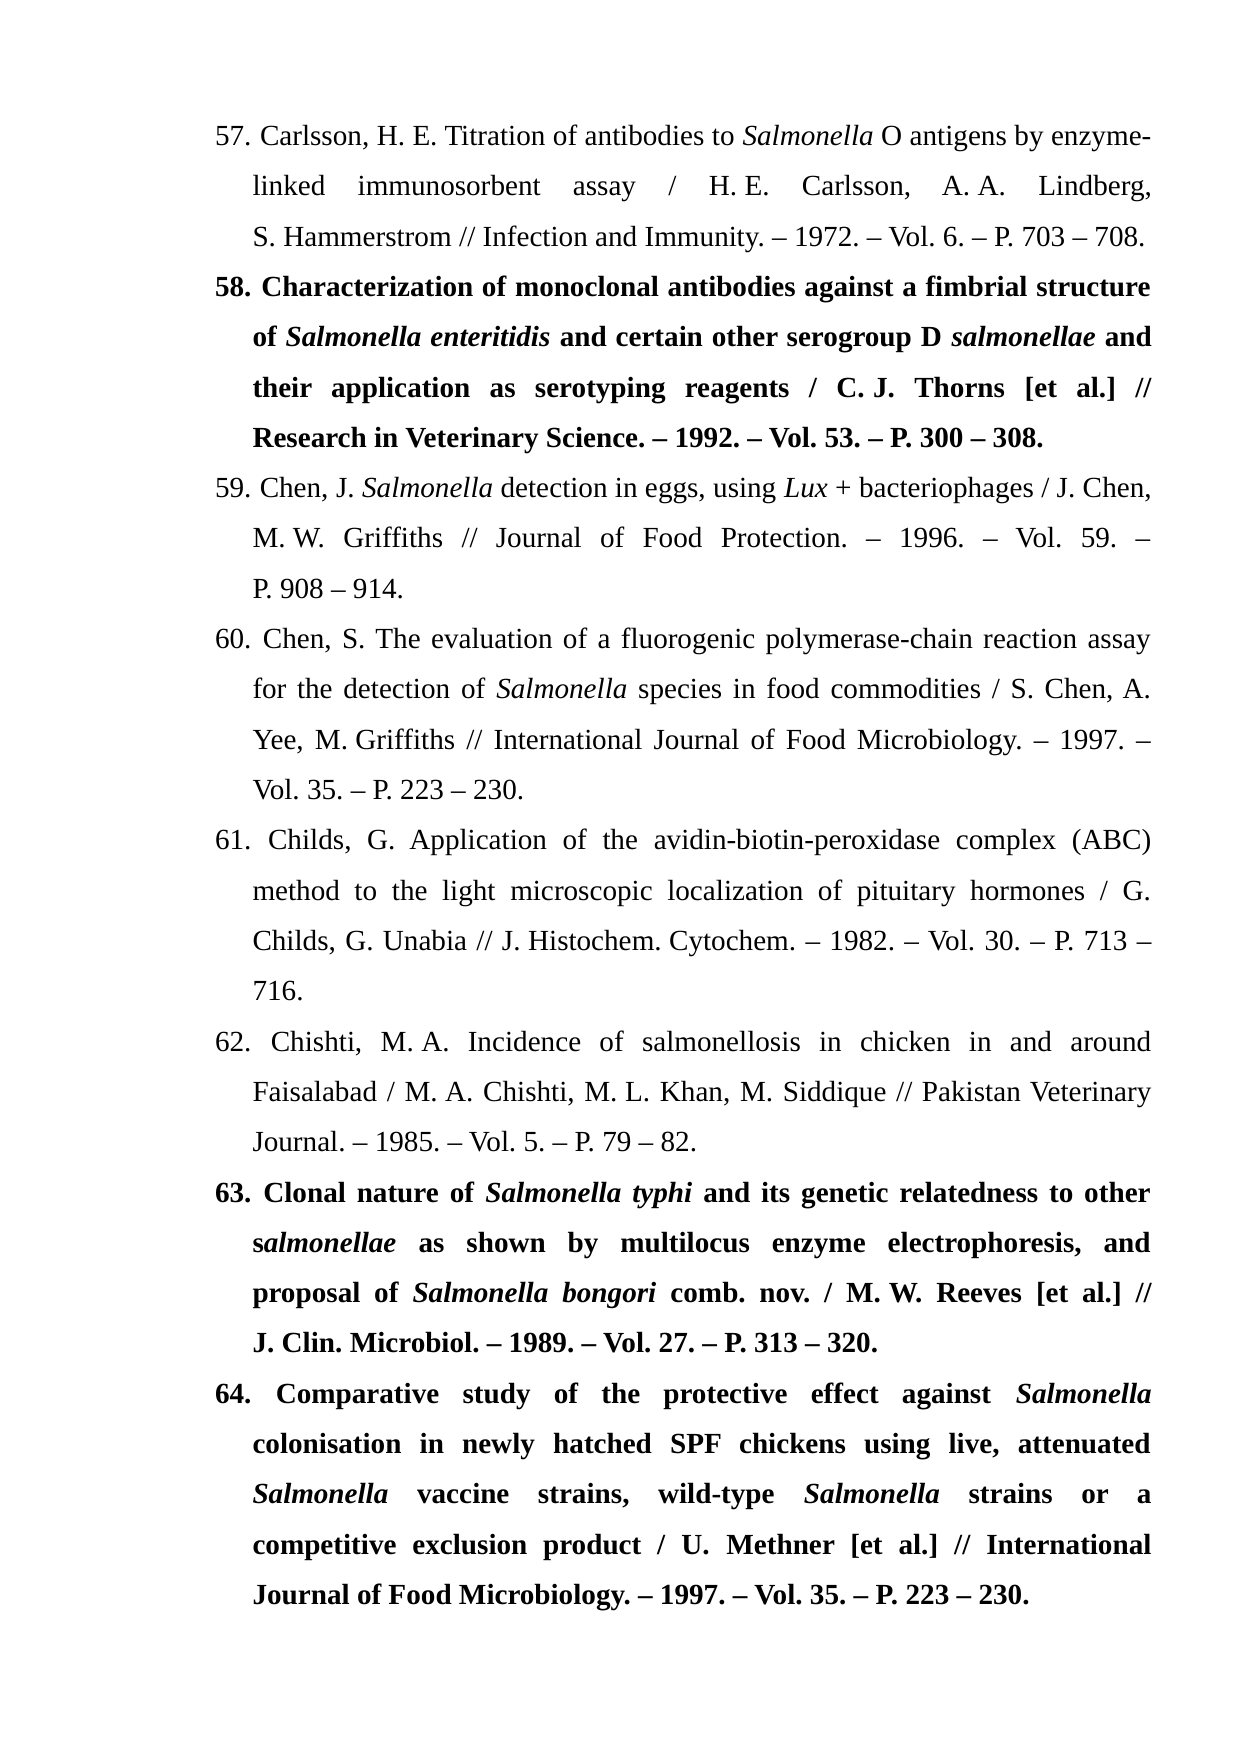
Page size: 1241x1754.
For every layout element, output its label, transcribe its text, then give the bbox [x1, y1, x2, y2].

list Carlsson, H. E. Titration of antibodies to Salmonella O antigens by enzyme-linked immunosorbent assay / H. E. Carlsson, A. A. Lindberg, S. Hammerstrom // Infection and Immunity. – 1972. – Vol. 6. – P. 703 – 708. [215, 118, 1152, 252]
list Comparative study of the protective effect against Salmonella colonisation in newly hatched SPF chickens using live, attenuated Salmonella vaccine strains, wild-type Salmonella strains or a competitive exclusion product / U. Methner [et al.] // International Journal of Food Microbiology. – 1997. – Vol. 35. – P. 223 – 230. [215, 1376, 1152, 1611]
list Characterization of monoclonal antibodies against a fimbrial structure of Salmonella enteritidis and certain other serogroup D salmonellae and their application as serotyping reagents / C. J. Thorns [et al.] // Research in Veterinary Science. – 1992. – Vol. 53. – P. 300 – 308. [215, 269, 1152, 453]
list Clonal nature of Salmonella typhi and its genetic relatedness to other salmonellae as shown by multilocus enzyme electrophoresis, and proposal of Salmonella bongori comb. nov. / M. W. Reeves [et al.] // J. Clin. Microbiol. – 1989. – Vol. 27. – P. 313 – 320. [215, 1175, 1152, 1359]
list Chen, S. The evaluation of a fluorogenic polymerase-chain reaction assay for the detection of Salmonella species in food commodities / S. Chen, A. Yee, M. Griffiths // International Journal of Food Microbiology. – 1997. – Vol. 35. – P. 223 – 230. [215, 621, 1152, 806]
list Chen, J. Salmonella detection in eggs, using Lux + bacteriophages / J. Chen, M. W. Griffiths // Journal of Food Protection. – 1996. – Vol. 59. – P. 908 – 914. [215, 470, 1152, 604]
list Chishti, M. A. Incidence of salmonellosis in chicken in and around Faisalabad / M. A. Chishti, M. L. Khan, M. Siddique // Pakistan Veterinary Journal. – 1985. – Vol. 5. – P. 79 – 82. [215, 1024, 1152, 1158]
list Childs, G. Application of the avidin-biotin-peroxidase complex (ABC) method to the light microscopic localization of pituitary hormones / G. Childs, G. Unabia // J. Histochem. Cytochem. – 1982. – Vol. 30. – P. 713 – 716. [215, 822, 1152, 1007]
